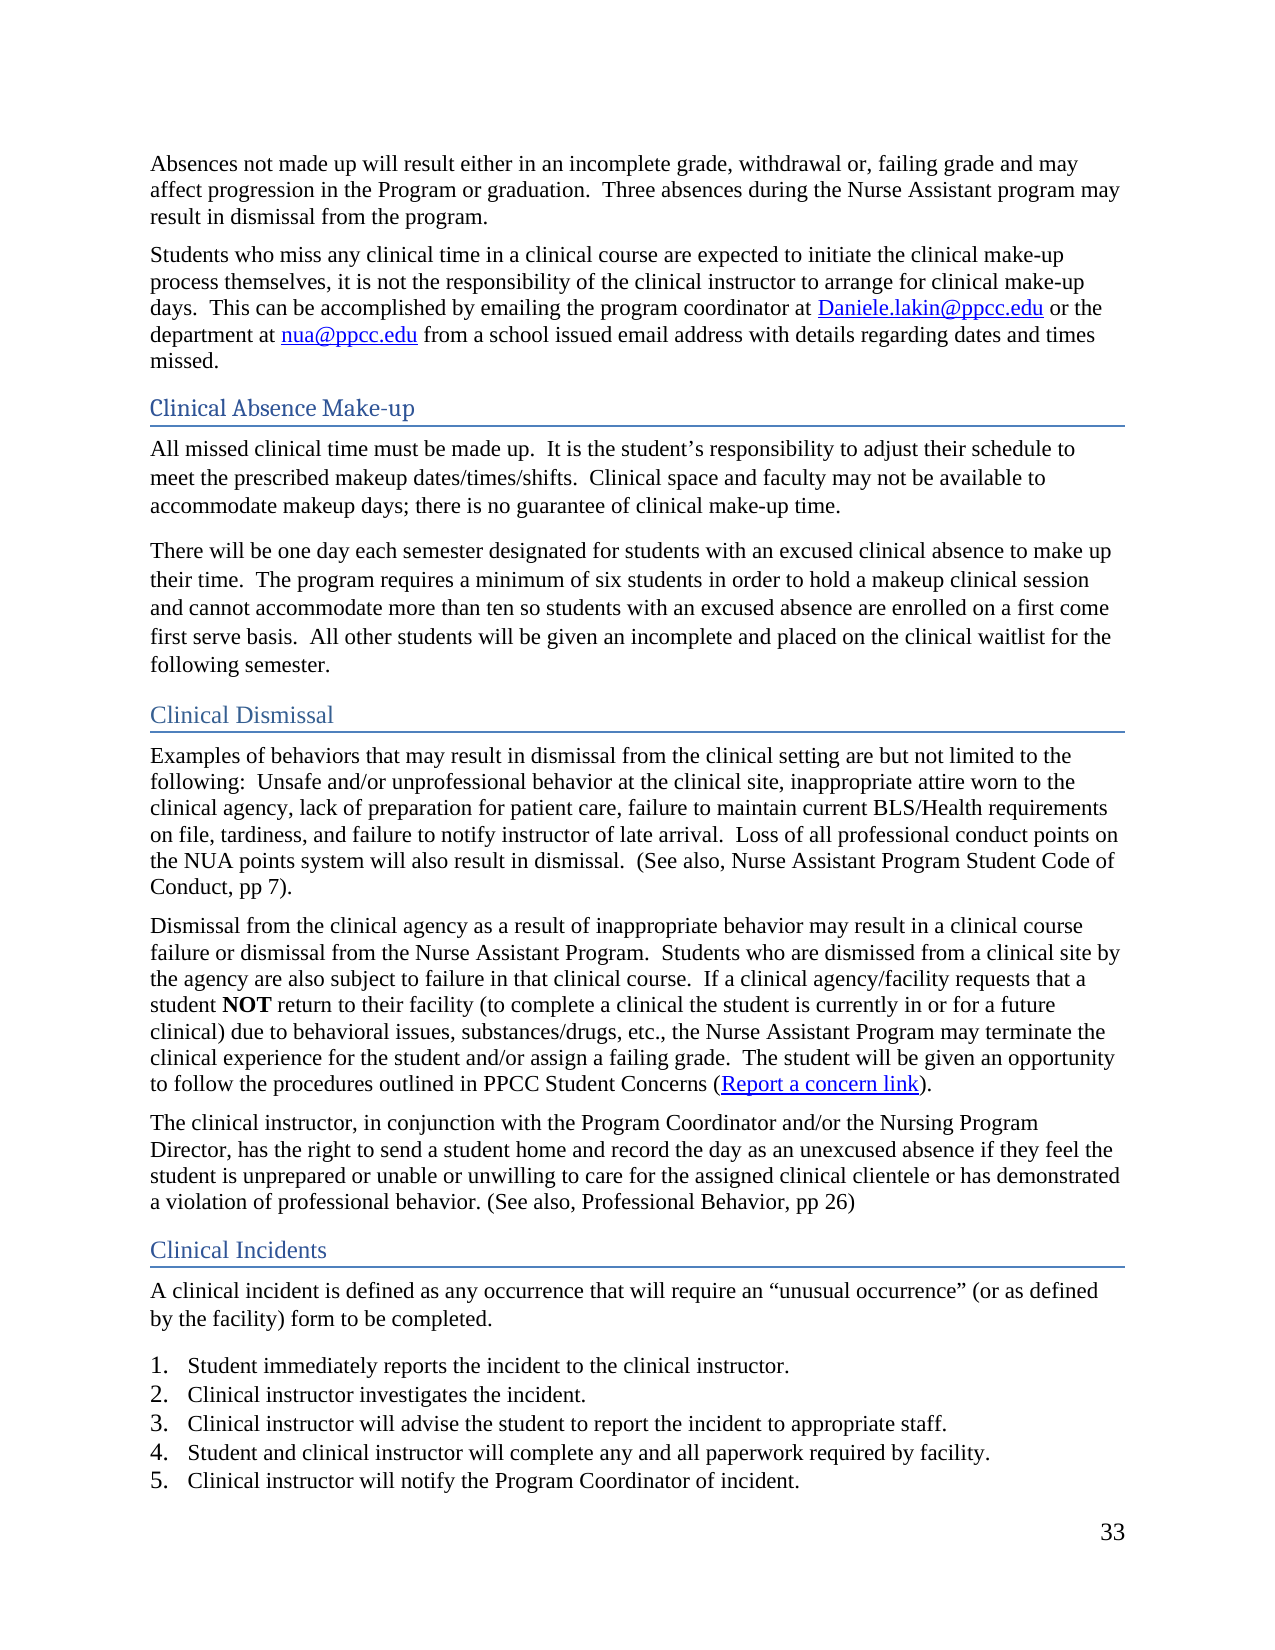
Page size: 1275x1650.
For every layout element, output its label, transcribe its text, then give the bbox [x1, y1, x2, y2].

text Dismissal from the clinical agency as a result of inappropriate behavior may result in a clinical course failure or dismissal from the Nurse Assistant Program. Students who are dismissed from a clinical site by the agency are also subject to failure in that clinical course. If a clinical agency/facility requests that a student NOT return to their facility (to complete a clinical the student is currently in or for a future clinical) due to behavioral issues, substances/drugs, etc., the Nurse Assistant Program may terminate the clinical experience for the student and/or assign a failing grade. The student will be given an opportunity to follow the procedures outlined in PPCC Student Concerns (Report a concern link). [150, 912, 1125, 1097]
text All missed clinical time must be made up. It is the student’s responsibility to adjust their schedule to meet the prescribed makeup dates/times/shifts. Clinical space and faculty may not be available to accommodate makeup days; there is no guarantee of clinical make-up time. [150, 435, 1125, 519]
text Absences not made up will result either in an incomplete grade, withdrawal or, failing grade and may affect progression in the Program or graduation. Three absences during the Nurse Assistant program may result in dismissal from the program. [150, 150, 1125, 229]
text Students who miss any clinical time in a clinical course are expected to initiate the clinical make-up process themselves, it is not the responsibility of the clinical instructor to arrange for clinical make-up days. This can be accomplished by emailing the program coordinator at Daniele.lakin@ppcc.edu or the department at nua@ppcc.edu from a school issued email address with details regarding dates and times missed. [150, 242, 1125, 373]
text Examples of behaviors that may result in dismissal from the clinical setting are but not limited to the following: Unsafe and/or unprofessional behavior at the clinical site, inappropriate attire worn to the clinical agency, lack of preparation for patient care, failure to maintain current BLS/Health requirements on file, tardiness, and failure to notify instructor of late arrival. Loss of all professional conduct points on the NUA points system will also result in dismissal. (See also, Nurse Assistant Program Student Code of Conduct, pp 7). [150, 742, 1125, 900]
text There will be one day each semester designated for students with an excused clinical absence to make up their time. The program requires a minimum of six students in order to hold a makeup clinical session and cannot accommodate more than ten so students with an excused absence are enrolled on a first come first serve basis. All other students will be given an incomplete and placed on the clinical waitlist for the following semester. [150, 537, 1125, 677]
list Clinical instructor will notify the Program Coordinator of incident. [150, 1465, 1125, 1494]
subtitle Clinical Absence Make-up [150, 394, 1125, 425]
subtitle Clinical Incidents [150, 1236, 1125, 1266]
text The clinical instructor, in conjunction with the Program Coordinator and/or the Nursing Program Director, has the right to send a student home and record the day as an unexcused absence if they feel the student is unprepared or unable or unwilling to care for the assigned clinical clientele or has demonstrated a violation of professional behavior. (See also, Professional Behavior, pp 26) [150, 1109, 1125, 1215]
text A clinical incident is defined as any occurrence that will require an “unusual occurrence” (or as defined by the facility) form to be completed. [150, 1277, 1125, 1332]
list Student and clinical instructor will complete any and all paperwork required by facility. [150, 1437, 1125, 1465]
list Student immediately reports the incident to the clinical instructor. [150, 1350, 1125, 1379]
list Clinical instructor investigates the incident. [150, 1379, 1125, 1408]
list Clinical instructor will advise the student to report the incident to appropriate staff. [150, 1408, 1125, 1437]
text Clinical Dismissal [150, 700, 1125, 731]
